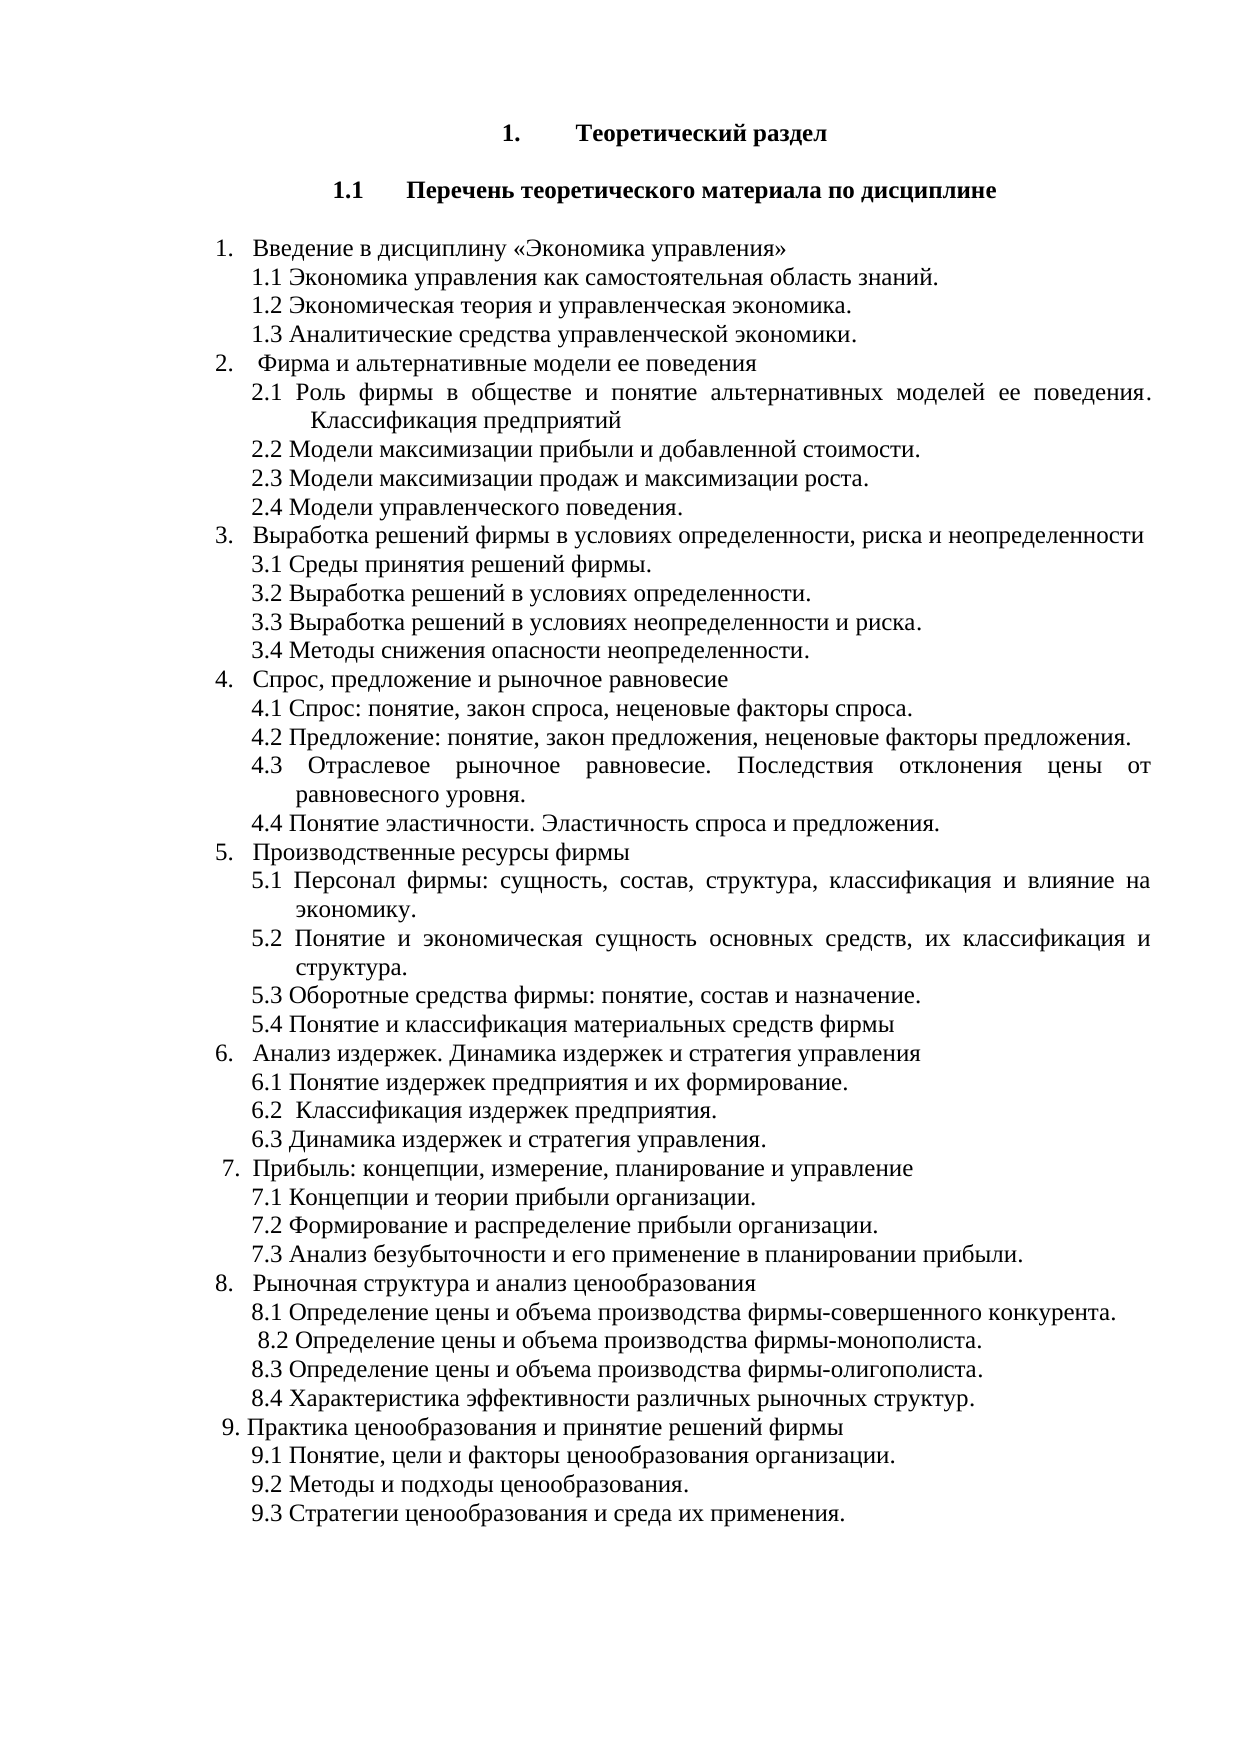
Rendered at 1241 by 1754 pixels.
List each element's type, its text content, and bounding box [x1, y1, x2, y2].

text 3.1 Среды принятия решений фирмы. [177, 549, 1152, 578]
list Теоретический раздел [177, 118, 1152, 147]
list Выработка решений фирмы в условиях определенности, риска и неопределенности [215, 521, 1152, 549]
text 1.1 Перечень теоретического материала по дисциплине [177, 176, 1152, 204]
text 8.4 Характеристика эффективности различных рыночных структур. [251, 1383, 1152, 1412]
text 4.4 Понятие эластичности. Эластичность спроса и предложения. [251, 808, 1152, 837]
text 5.4 Понятие и классификация материальных средств фирмы [251, 1009, 1152, 1038]
text 4.2 Предложение: понятие, закон предложения, неценовые факторы предложения. [251, 722, 1152, 751]
list Классификация издержек предприятия. [251, 1096, 1152, 1124]
text 3.4 Методы снижения опасности неопределенности. [177, 636, 1152, 664]
text 4.3 Отраслевое рыночное равновесие. Последствия отклонения цены от равновесного уровня. [251, 751, 1152, 808]
text 5.3 Оборотные средства фирмы: понятие, состав и назначение. [251, 981, 1152, 1009]
text 1.2 Экономическая теория и управленческая экономика. [177, 291, 1152, 319]
text 9.1 Понятие, цели и факторы ценообразования организации. [177, 1441, 1152, 1469]
text 7.1 Концепции и теории прибыли организации. [251, 1182, 1152, 1211]
list 9. Практика ценообразования и принятие решений фирмы [222, 1412, 1152, 1441]
text 9.3 Стратегии ценообразования и среда их применения. [177, 1498, 1152, 1527]
list Производственные ресурсы фирмы [215, 837, 1152, 866]
text 1.1 Экономика управления как самостоятельная область знаний. [177, 262, 1152, 291]
text 6.3 Динамика издержек и стратегия управления. [251, 1124, 1152, 1153]
text 6.1 Понятие издержек предприятия и их формирование. [251, 1067, 1152, 1096]
text 8.1 Определение цены и объема производства фирмы-совершенного конкурента. [251, 1297, 1152, 1326]
list Прибыль: концепции, измерение, планирование и управление [222, 1153, 1152, 1182]
text 3.3 Выработка решений в условиях неопределенности и риска. [177, 607, 1152, 636]
text 5.2 Понятие и экономическая сущность основных средств, их классификация и структура. [251, 923, 1152, 981]
text 2.1 Роль фирмы в обществе и понятие альтернативных моделей ее поведения. Классификация предприятий [251, 377, 1152, 434]
text 5.1 Персонал фирмы: сущность, состав, структура, классификация и влияние на экономику. [251, 866, 1152, 923]
text 4.1 Спрос: понятие, закон спроса, неценовые факторы спроса. [251, 693, 1152, 722]
text 3.2 Выработка решений в условиях определенности. [177, 578, 1152, 607]
list Фирма и альтернативные модели ее поведения [215, 348, 1152, 377]
list Введение в дисциплину «Экономика управления» [215, 233, 1152, 262]
text 8.2 Определение цены и объема производства фирмы-монополиста. [251, 1326, 1152, 1354]
text 2.3 Модели максимизации продаж и максимизации роста. [177, 463, 1152, 492]
text 2.4 Модели управленческого поведения. [177, 492, 1152, 521]
list Спрос, предложение и рыночное равновесие [215, 664, 1152, 693]
list Анализ издержек. Динамика издержек и стратегия управления [215, 1038, 1152, 1067]
text 8.3 Определение цены и объема производства фирмы-олигополиста. [251, 1354, 1152, 1383]
text 1.3 Аналитические средства управленческой экономики. [177, 319, 1152, 348]
list Рыночная структура и анализ ценообразования [215, 1268, 1152, 1297]
text 7.2 Формирование и распределение прибыли организации. [251, 1211, 1152, 1239]
text 7.3 Анализ безубыточности и его применение в планировании прибыли. [251, 1239, 1152, 1268]
text 9.2 Методы и подходы ценообразования. [177, 1469, 1152, 1498]
text 2.2 Модели максимизации прибыли и добавленной стоимости. [177, 434, 1152, 463]
